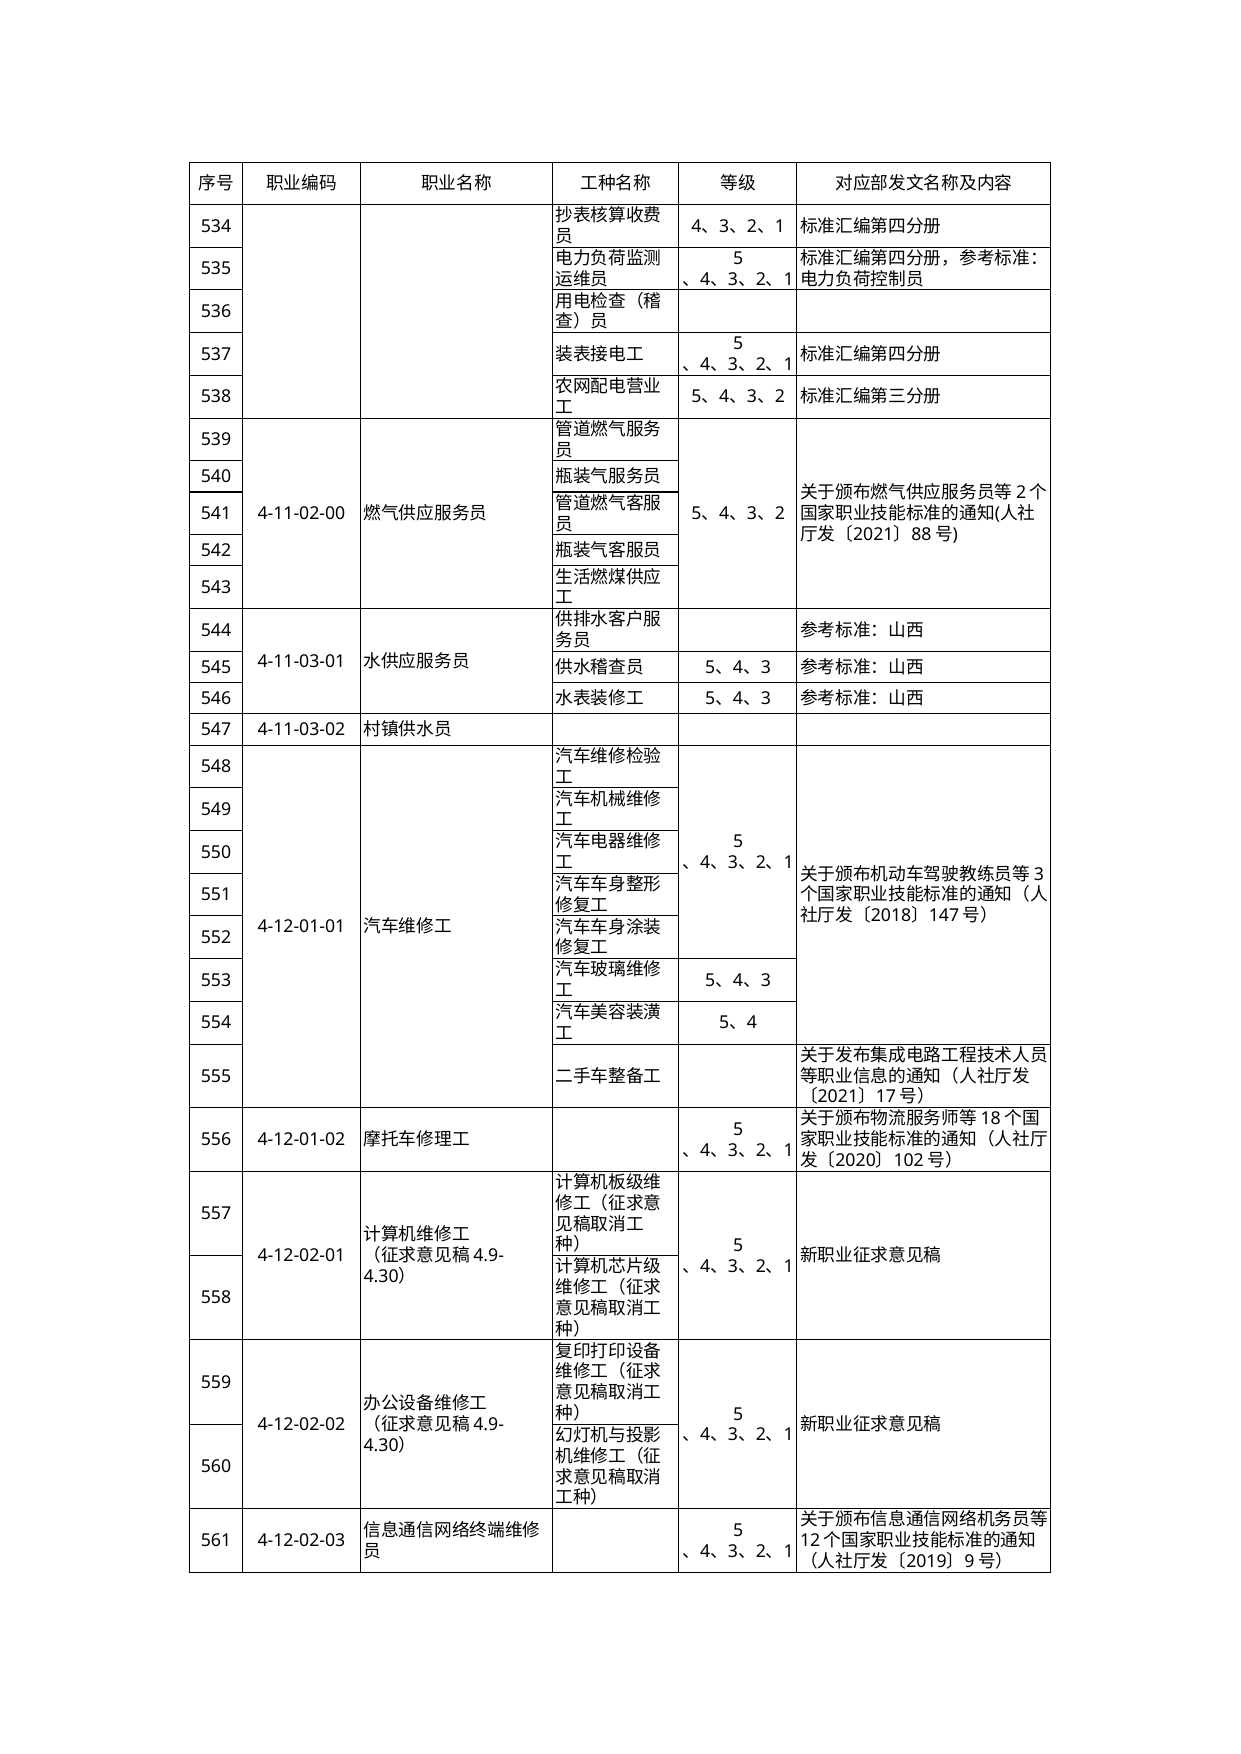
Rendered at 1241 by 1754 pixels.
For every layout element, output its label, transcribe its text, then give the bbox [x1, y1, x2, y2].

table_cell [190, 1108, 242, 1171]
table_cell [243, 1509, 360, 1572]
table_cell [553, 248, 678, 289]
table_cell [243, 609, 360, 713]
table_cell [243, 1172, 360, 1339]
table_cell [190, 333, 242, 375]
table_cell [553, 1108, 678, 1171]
table_header 序号 [190, 163, 242, 204]
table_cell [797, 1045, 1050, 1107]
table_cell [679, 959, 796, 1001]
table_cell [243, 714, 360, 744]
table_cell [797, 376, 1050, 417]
table_header 工种名称 [553, 163, 678, 204]
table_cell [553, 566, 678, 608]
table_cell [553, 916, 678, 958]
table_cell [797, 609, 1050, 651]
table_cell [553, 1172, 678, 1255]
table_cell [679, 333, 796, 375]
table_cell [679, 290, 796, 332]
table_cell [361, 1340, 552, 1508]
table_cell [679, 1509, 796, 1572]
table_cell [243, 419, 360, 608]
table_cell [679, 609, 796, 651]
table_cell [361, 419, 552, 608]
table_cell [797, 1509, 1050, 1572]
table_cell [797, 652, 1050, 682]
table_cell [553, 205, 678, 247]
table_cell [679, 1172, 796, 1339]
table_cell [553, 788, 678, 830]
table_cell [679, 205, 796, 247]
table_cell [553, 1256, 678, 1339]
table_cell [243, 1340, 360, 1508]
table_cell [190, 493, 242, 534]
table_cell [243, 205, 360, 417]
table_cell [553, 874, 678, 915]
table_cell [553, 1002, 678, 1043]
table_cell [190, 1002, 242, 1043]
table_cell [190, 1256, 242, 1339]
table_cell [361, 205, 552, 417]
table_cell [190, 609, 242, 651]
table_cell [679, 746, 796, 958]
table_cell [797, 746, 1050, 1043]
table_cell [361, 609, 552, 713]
table_header 对应部发文名称及内容 [797, 163, 1050, 204]
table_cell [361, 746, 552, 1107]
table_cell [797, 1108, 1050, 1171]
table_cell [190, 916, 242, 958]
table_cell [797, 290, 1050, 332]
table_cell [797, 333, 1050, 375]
table_header 职业编码 [243, 163, 360, 204]
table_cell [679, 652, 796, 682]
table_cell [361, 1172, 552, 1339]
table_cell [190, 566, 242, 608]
table_header 等级 [679, 163, 796, 204]
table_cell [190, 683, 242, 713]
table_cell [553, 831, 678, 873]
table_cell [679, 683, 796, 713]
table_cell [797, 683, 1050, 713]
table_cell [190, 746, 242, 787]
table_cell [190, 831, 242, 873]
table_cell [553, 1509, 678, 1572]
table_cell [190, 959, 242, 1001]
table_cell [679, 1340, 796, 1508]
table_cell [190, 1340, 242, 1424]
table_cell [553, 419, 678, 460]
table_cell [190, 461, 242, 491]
table_header 职业名称 [361, 163, 552, 204]
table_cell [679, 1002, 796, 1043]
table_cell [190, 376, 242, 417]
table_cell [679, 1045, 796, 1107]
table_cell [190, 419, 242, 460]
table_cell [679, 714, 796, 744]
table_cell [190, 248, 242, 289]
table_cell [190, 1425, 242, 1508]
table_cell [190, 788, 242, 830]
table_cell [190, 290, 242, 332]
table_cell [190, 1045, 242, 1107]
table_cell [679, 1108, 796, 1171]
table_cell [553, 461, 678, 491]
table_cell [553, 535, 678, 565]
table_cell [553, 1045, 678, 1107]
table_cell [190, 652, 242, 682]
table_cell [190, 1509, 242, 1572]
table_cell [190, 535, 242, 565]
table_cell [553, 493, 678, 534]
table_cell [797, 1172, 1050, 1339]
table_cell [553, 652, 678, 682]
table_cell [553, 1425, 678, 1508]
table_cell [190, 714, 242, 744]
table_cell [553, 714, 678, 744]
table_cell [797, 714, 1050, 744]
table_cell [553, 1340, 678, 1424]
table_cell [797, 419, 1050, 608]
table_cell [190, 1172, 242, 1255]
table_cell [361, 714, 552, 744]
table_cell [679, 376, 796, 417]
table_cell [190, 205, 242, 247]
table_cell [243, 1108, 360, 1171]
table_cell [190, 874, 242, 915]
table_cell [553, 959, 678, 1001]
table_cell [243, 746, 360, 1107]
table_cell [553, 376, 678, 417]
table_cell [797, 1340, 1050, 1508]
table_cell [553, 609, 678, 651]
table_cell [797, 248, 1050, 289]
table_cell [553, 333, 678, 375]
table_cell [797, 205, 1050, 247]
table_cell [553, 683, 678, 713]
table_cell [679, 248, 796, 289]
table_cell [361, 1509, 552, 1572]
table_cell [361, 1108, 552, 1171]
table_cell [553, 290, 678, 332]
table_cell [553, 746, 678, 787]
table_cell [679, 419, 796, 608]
